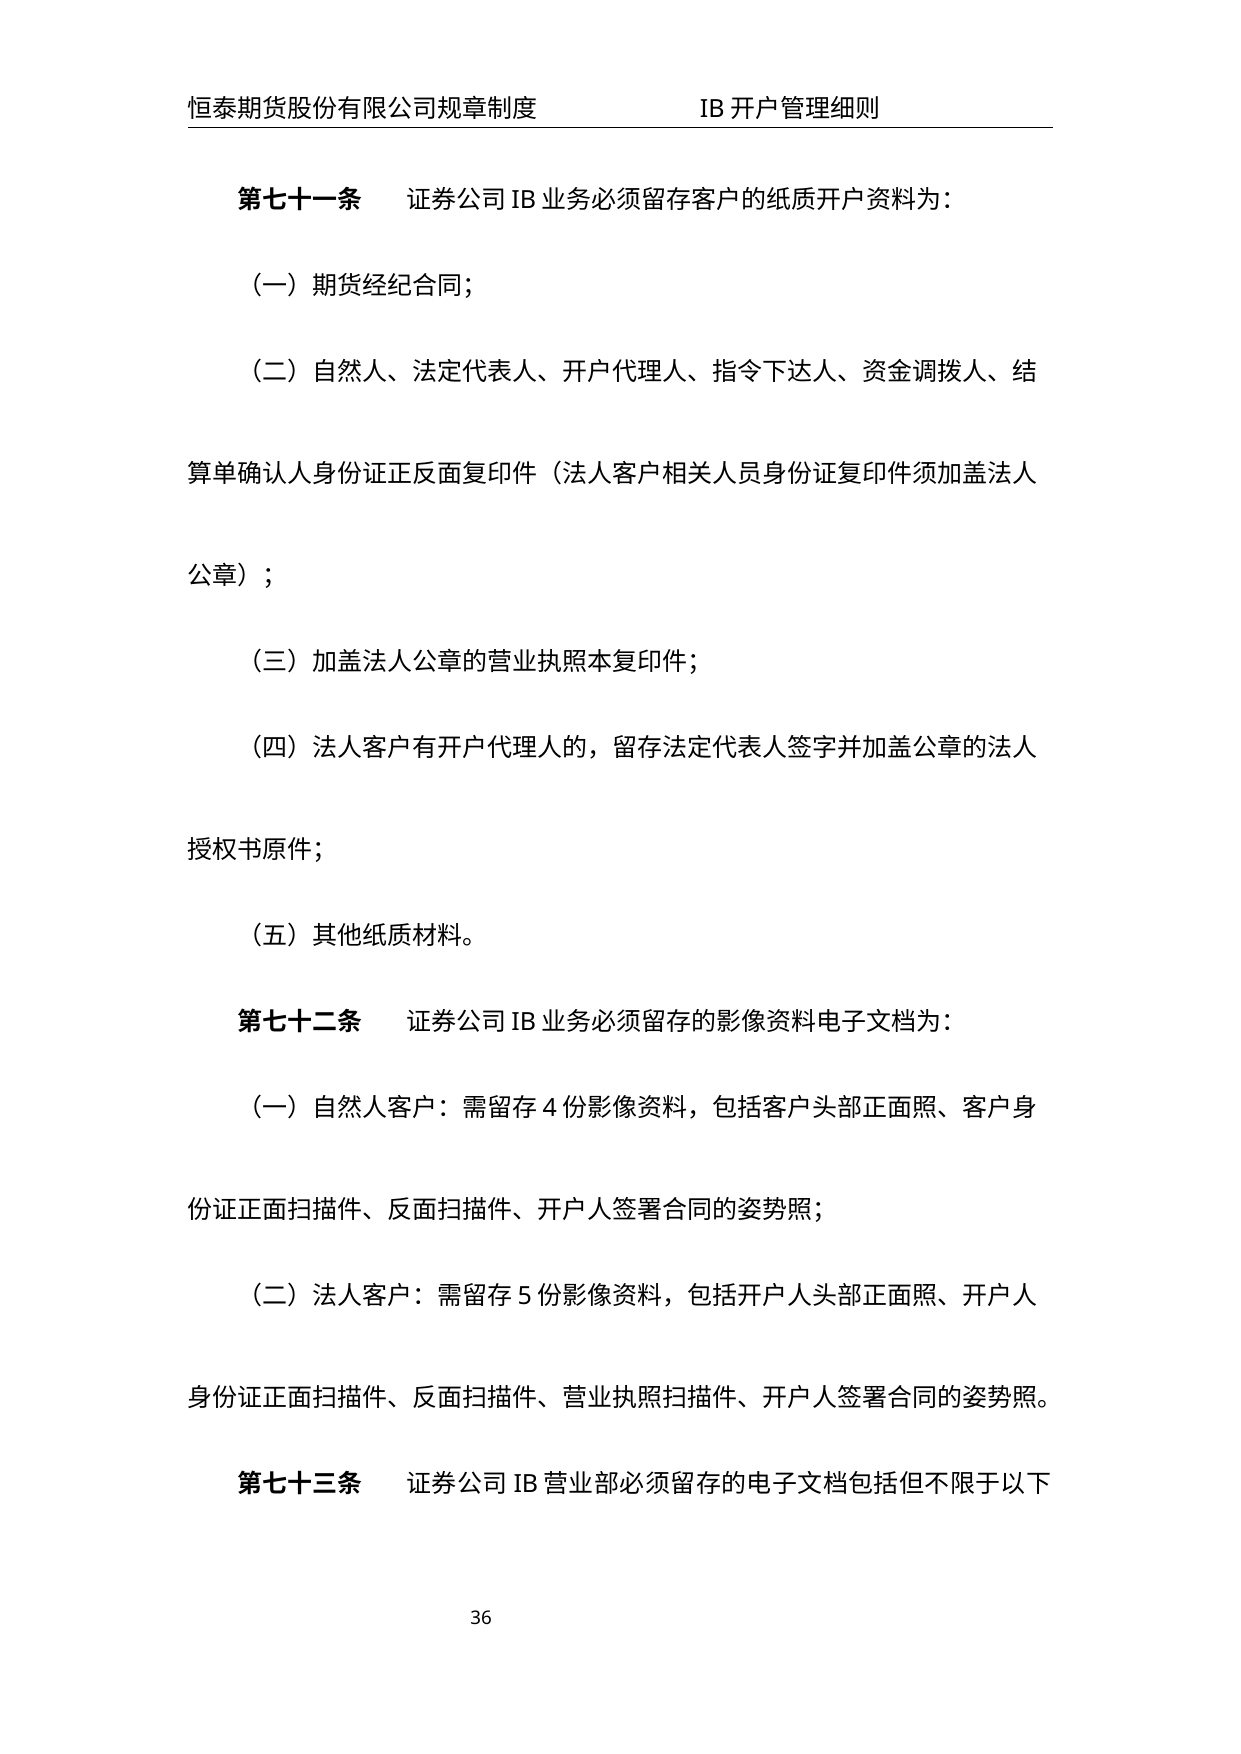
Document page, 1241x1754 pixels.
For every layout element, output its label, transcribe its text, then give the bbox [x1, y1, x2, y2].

list 证券公司IB业务必须留存客户的纸质开户资料为： [187, 164, 1053, 232]
text （三）加盖法人公章的营业执照本复印件； [187, 626, 1053, 694]
text （五）其他纸质材料。 [187, 900, 1053, 968]
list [187, 1448, 1053, 1516]
text （一）自然人客户：需留存4份影像资料，包括客户头部正面照、客户身份证正面扫描件、反面扫描件、开户人签署合同的姿势照； [187, 1072, 1053, 1242]
list 证券公司IB业务必须留存的影像资料电子文档为： [187, 986, 1053, 1054]
text （二）自然人、法定代表人、开户代理人、指令下达人、资金调拨人、结算单确认人身份证正反面复印件（法人客户相关人员身份证复印件须加盖法人公章）； [187, 336, 1053, 608]
text （四）法人客户有开户代理人的，留存法定代表人签字并加盖公章的法人授权书原件； [187, 712, 1053, 882]
text （二）法人客户：需留存5份影像资料，包括开户人头部正面照、开户人身份证正面扫描件、反面扫描件、营业执照扫描件、开户人签署合同的姿势照。 [187, 1260, 1053, 1429]
text （一）期货经纪合同； [187, 250, 1053, 318]
